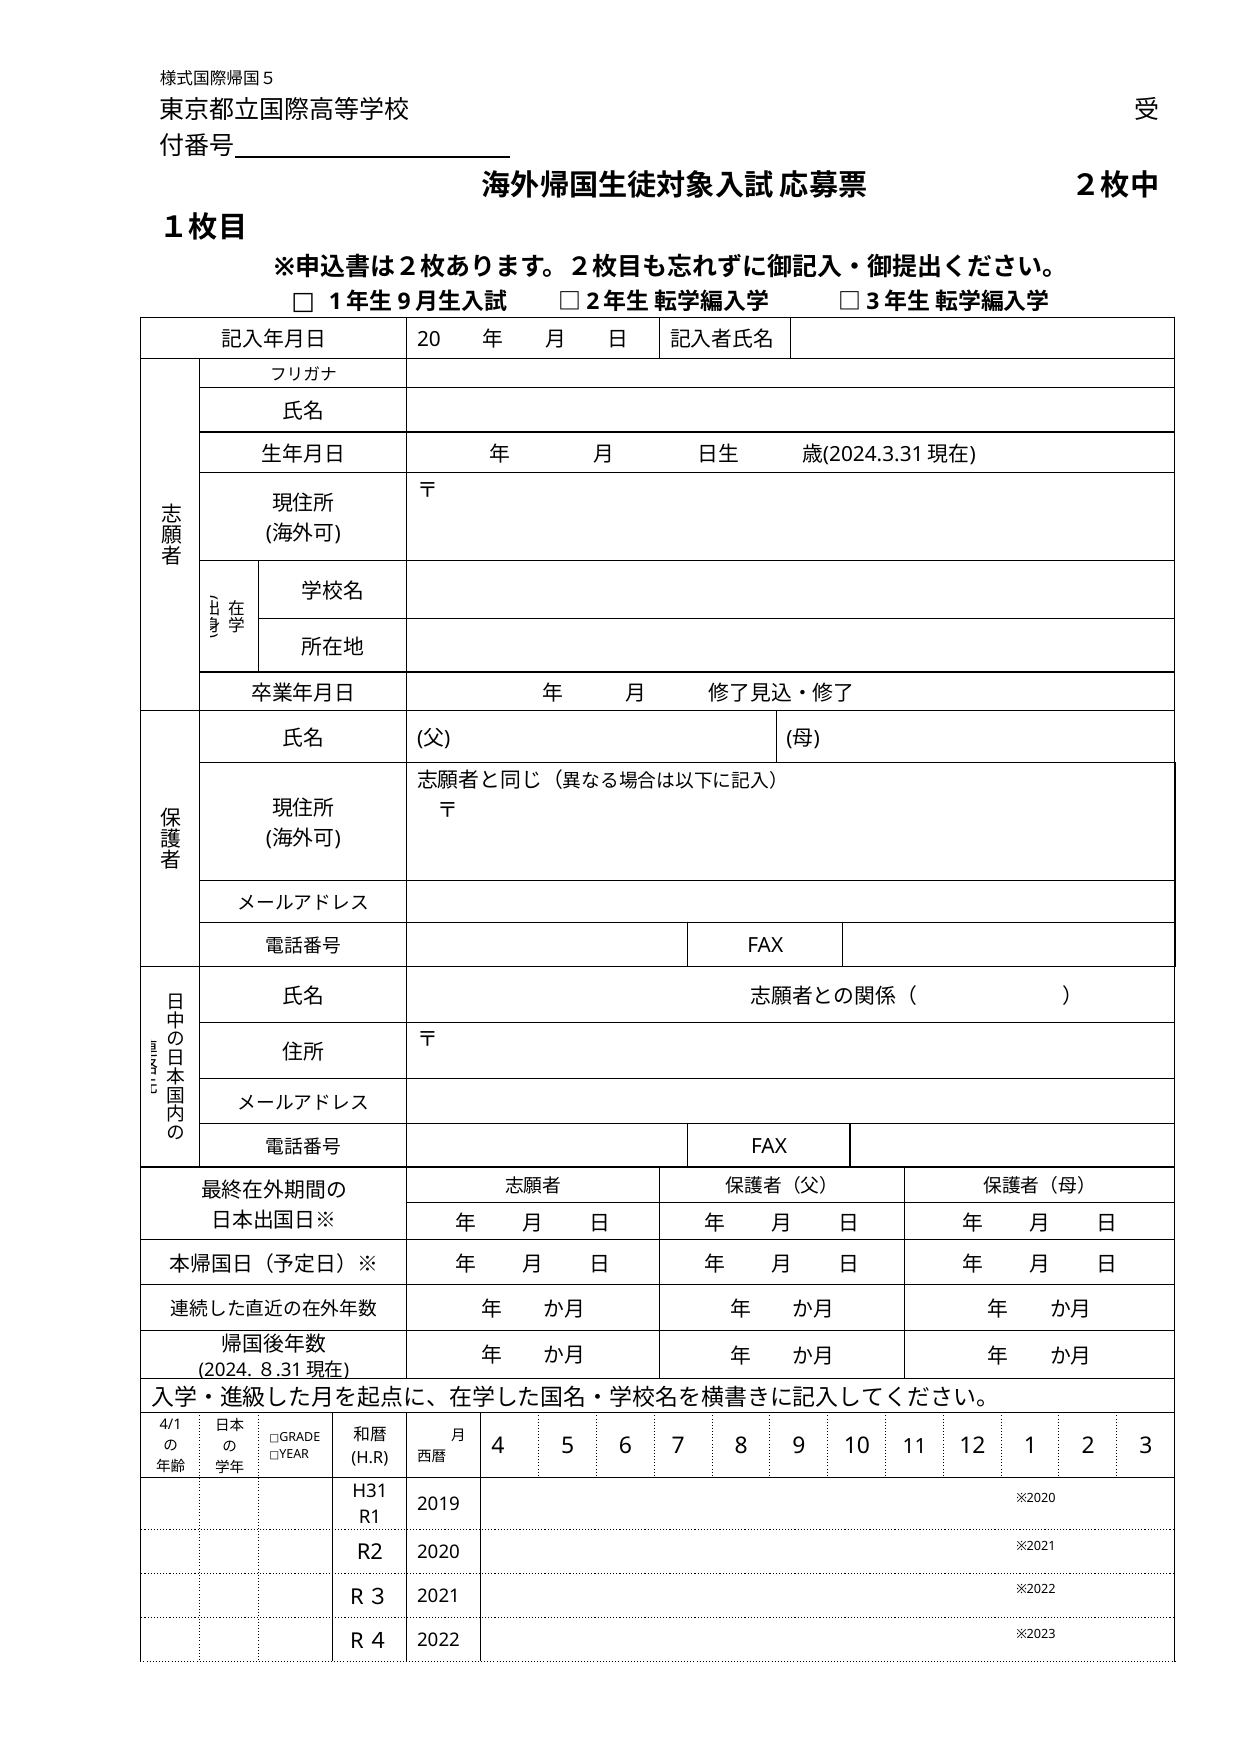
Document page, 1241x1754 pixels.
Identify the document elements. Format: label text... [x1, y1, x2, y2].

table_cell R2 [333, 1529, 406, 1572]
table_cell 現住所 (海外可) [200, 763, 406, 880]
table_cell 2 [1059, 1413, 1117, 1477]
table_cell 12 [943, 1413, 1001, 1477]
table_cell ※2023 [481, 1617, 1174, 1661]
table_cell □GRADE □YEAR [259, 1413, 332, 1477]
table_cell [407, 881, 1174, 922]
table_cell 学校名 [259, 561, 406, 618]
table_cell [843, 923, 1174, 966]
table_cell FAX [688, 1124, 849, 1166]
table_cell 〒 [407, 1023, 1174, 1078]
table_cell FAX [688, 923, 842, 966]
text 東京都立国際高等学校 受付番号 [159, 89, 1178, 162]
table_cell 8 [712, 1413, 770, 1477]
table_cell [407, 1079, 1174, 1123]
table_cell 氏名 [200, 388, 406, 431]
table_cell 6 [596, 1413, 654, 1477]
table_cell [407, 359, 1174, 387]
table_cell 9 [770, 1413, 828, 1477]
table_cell [407, 923, 687, 966]
table_cell 電話番号 [200, 1124, 406, 1166]
table_cell [141, 1529, 200, 1572]
table_cell [200, 1478, 259, 1529]
table_cell 氏名 [200, 711, 406, 762]
table_cell 電話番号 [200, 923, 406, 966]
table_cell 連続した直近の在外年数 [141, 1285, 406, 1330]
table_cell [200, 1573, 259, 1617]
table_cell 年 月 日 [660, 1240, 904, 1284]
table_cell 2019 [407, 1478, 480, 1529]
list 1年生 9月生入試 □ 2年生 転学編入学 □ 3年生 転学編入学 [159, 282, 1181, 317]
table_cell 年 月 日 [407, 1203, 659, 1239]
table_cell [200, 1617, 259, 1661]
table_cell [407, 619, 1174, 671]
table_cell ※2022 [481, 1573, 1174, 1617]
table_cell [141, 1617, 200, 1661]
table_cell [141, 1573, 200, 1617]
table_cell [141, 1478, 200, 1529]
table_cell 卒業年月日 [200, 673, 406, 710]
table_cell [200, 1529, 259, 1572]
table_cell 5 [539, 1413, 596, 1477]
table_cell 保護者 [141, 711, 199, 966]
table_cell [259, 1529, 332, 1572]
table_cell [259, 1478, 332, 1529]
table_cell [259, 1573, 332, 1617]
table_cell フリガナ [200, 359, 406, 387]
table_cell 2021 [407, 1573, 480, 1617]
table_cell 在学 (出身) [200, 561, 258, 671]
table_cell 志願者と同じ（異なる場合は以下に記入） 〒 [407, 763, 1174, 880]
table_cell 保護者（父） [660, 1168, 904, 1202]
table_cell [259, 1617, 332, 1661]
table_cell 氏名 [200, 967, 406, 1022]
table_cell 日本の 学年 [200, 1413, 259, 1477]
text 様式国際帰国５ [159, 65, 1178, 89]
table_header [791, 318, 1174, 358]
table_cell 4 [481, 1413, 538, 1477]
table_cell [407, 388, 1174, 431]
table_header 記入年月日 [141, 318, 406, 358]
table_cell メールアドレス [200, 881, 406, 922]
table_cell 〒 [407, 473, 1174, 560]
table_cell 年 月 日 [407, 1240, 659, 1284]
table_cell 1 [1001, 1413, 1059, 1477]
table_cell ※2021 [481, 1529, 1174, 1572]
table_cell 志願者との関係（ ） [407, 967, 1174, 1022]
table_cell 住所 [200, 1023, 406, 1078]
table_cell 7 [654, 1413, 712, 1477]
table_cell 年 か月 [407, 1331, 659, 1376]
table_cell (母) [777, 711, 1174, 762]
table_cell 和暦 (H.R) [333, 1413, 406, 1477]
table_cell 生年月日 [200, 433, 406, 472]
table_cell 志願者 [141, 359, 199, 710]
table_cell H31 R1 [333, 1478, 406, 1529]
text ※申込書は２枚あります。２枚目も忘れずに御記入・御提出ください。 [159, 246, 1181, 282]
table_cell 年 か月 [905, 1331, 1174, 1378]
table_cell 10 [828, 1413, 885, 1477]
table_cell 2022 [407, 1617, 480, 1661]
table_cell 11 [885, 1413, 943, 1477]
text 海外帰国生徒対象入試 応募票 ２枚中１枚目 [159, 162, 1181, 246]
table_cell 年 か月 [660, 1331, 904, 1378]
table_cell 所在地 [259, 619, 406, 671]
table_cell ※2020 [481, 1478, 1174, 1529]
table_cell 年 か月 [660, 1285, 904, 1330]
table_cell R３ [333, 1573, 406, 1617]
table_cell 最終在外期間の 日本出国日※ [141, 1168, 406, 1239]
table_cell 年 か月 [905, 1285, 1174, 1330]
table_cell 保護者（母） [905, 1168, 1174, 1202]
table_cell 年 か月 [407, 1285, 659, 1330]
table_cell 日中の日本国内の 連絡先 [141, 967, 199, 1166]
table_cell 3 [1117, 1413, 1174, 1477]
table_cell 年 月 日 [905, 1240, 1174, 1284]
table_cell 年 月 日 [905, 1203, 1174, 1239]
table_cell 入学・進級した月を起点に、在学した国名・学校名を横書きに記入してください。 [141, 1379, 1174, 1412]
table_cell 年 月 日 [660, 1203, 904, 1239]
table_cell [407, 561, 1174, 618]
table_cell 月 西暦 [407, 1413, 480, 1477]
table_cell (父) [407, 711, 776, 762]
table_header 記入者氏名 [660, 318, 790, 358]
table_cell [851, 1124, 1174, 1166]
table_cell 本帰国日（予定日）※ [141, 1240, 406, 1284]
table_cell 現住所 (海外可) [200, 473, 406, 560]
table_cell 年 月 日生 歳(2024.3.31現在) [407, 433, 1174, 472]
table_cell R４ [333, 1617, 406, 1661]
table_cell 志願者 [407, 1168, 659, 1202]
table_cell 2020 [407, 1529, 480, 1572]
table_cell メールアドレス [200, 1079, 406, 1123]
table_cell 年 月 修了見込・修了 [407, 673, 1174, 710]
table_cell 4/1の 年齢 [141, 1413, 200, 1477]
table_cell [407, 1124, 687, 1166]
table_header 20 年 月 日 [407, 318, 659, 358]
table_cell 帰国後年数 (2024. ８.31現在) [141, 1331, 406, 1378]
